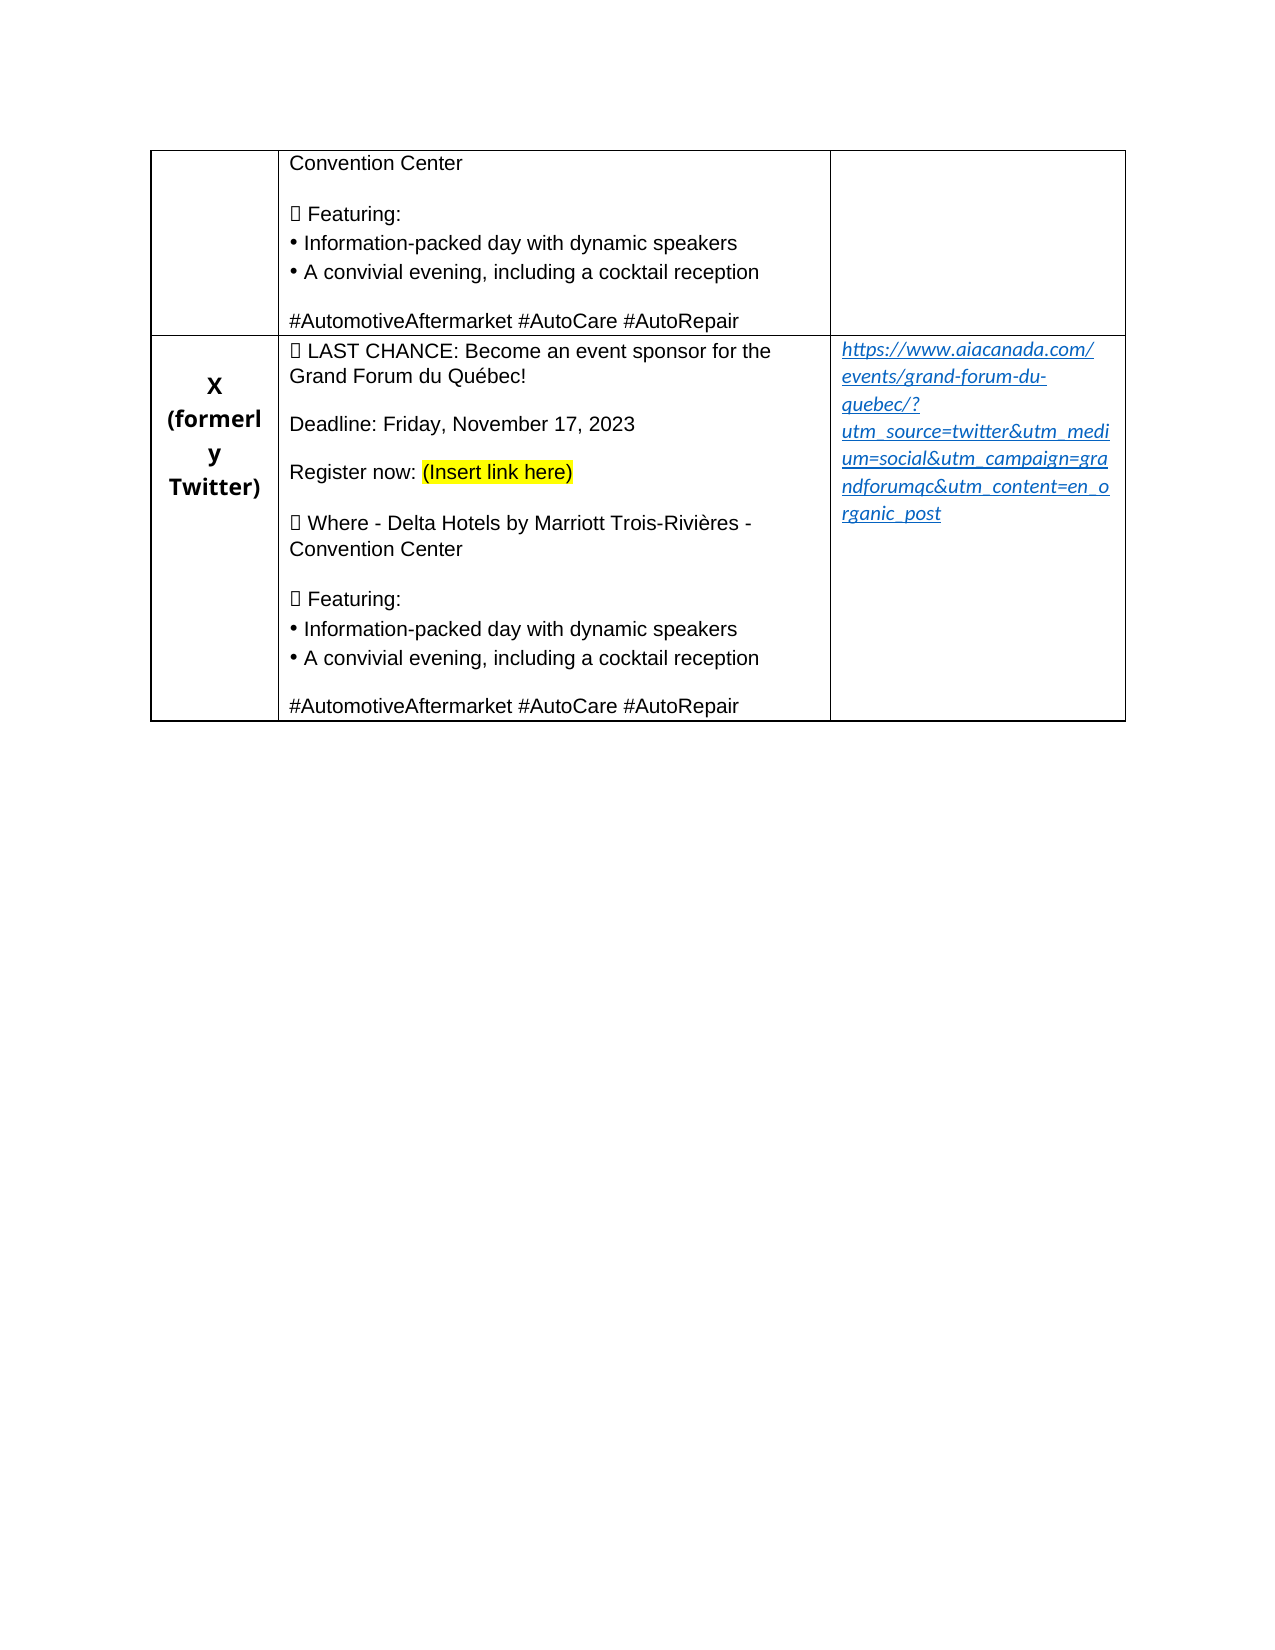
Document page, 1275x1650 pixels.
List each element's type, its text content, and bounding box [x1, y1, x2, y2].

table_cell 📢 LAST CHANCE: Become an event sponsor for the Grand Forum du Québec! Deadline: Friday, November 17, 2023 Register now: (Insert link here) 📍 Where - Delta Hotels by Marriott Trois-Rivières - Convention Center 🎫 Featuring: • Information-packed day with dynamic speakers • A convivial evening, including a cocktail reception #AutomotiveAftermarket #AutoCare #AutoRepair [279, 336, 830, 720]
table_cell X (formerly Twitter) [152, 336, 278, 720]
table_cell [279, 151, 830, 335]
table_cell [152, 151, 278, 335]
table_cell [831, 151, 1125, 335]
table_cell https://www.aiacanada.com/events/grand-forum-du-quebec/?utm_source=twitter&utm_medium=social&utm_campaign=grandforumqc&utm_content=en_organic_post [831, 336, 1125, 720]
